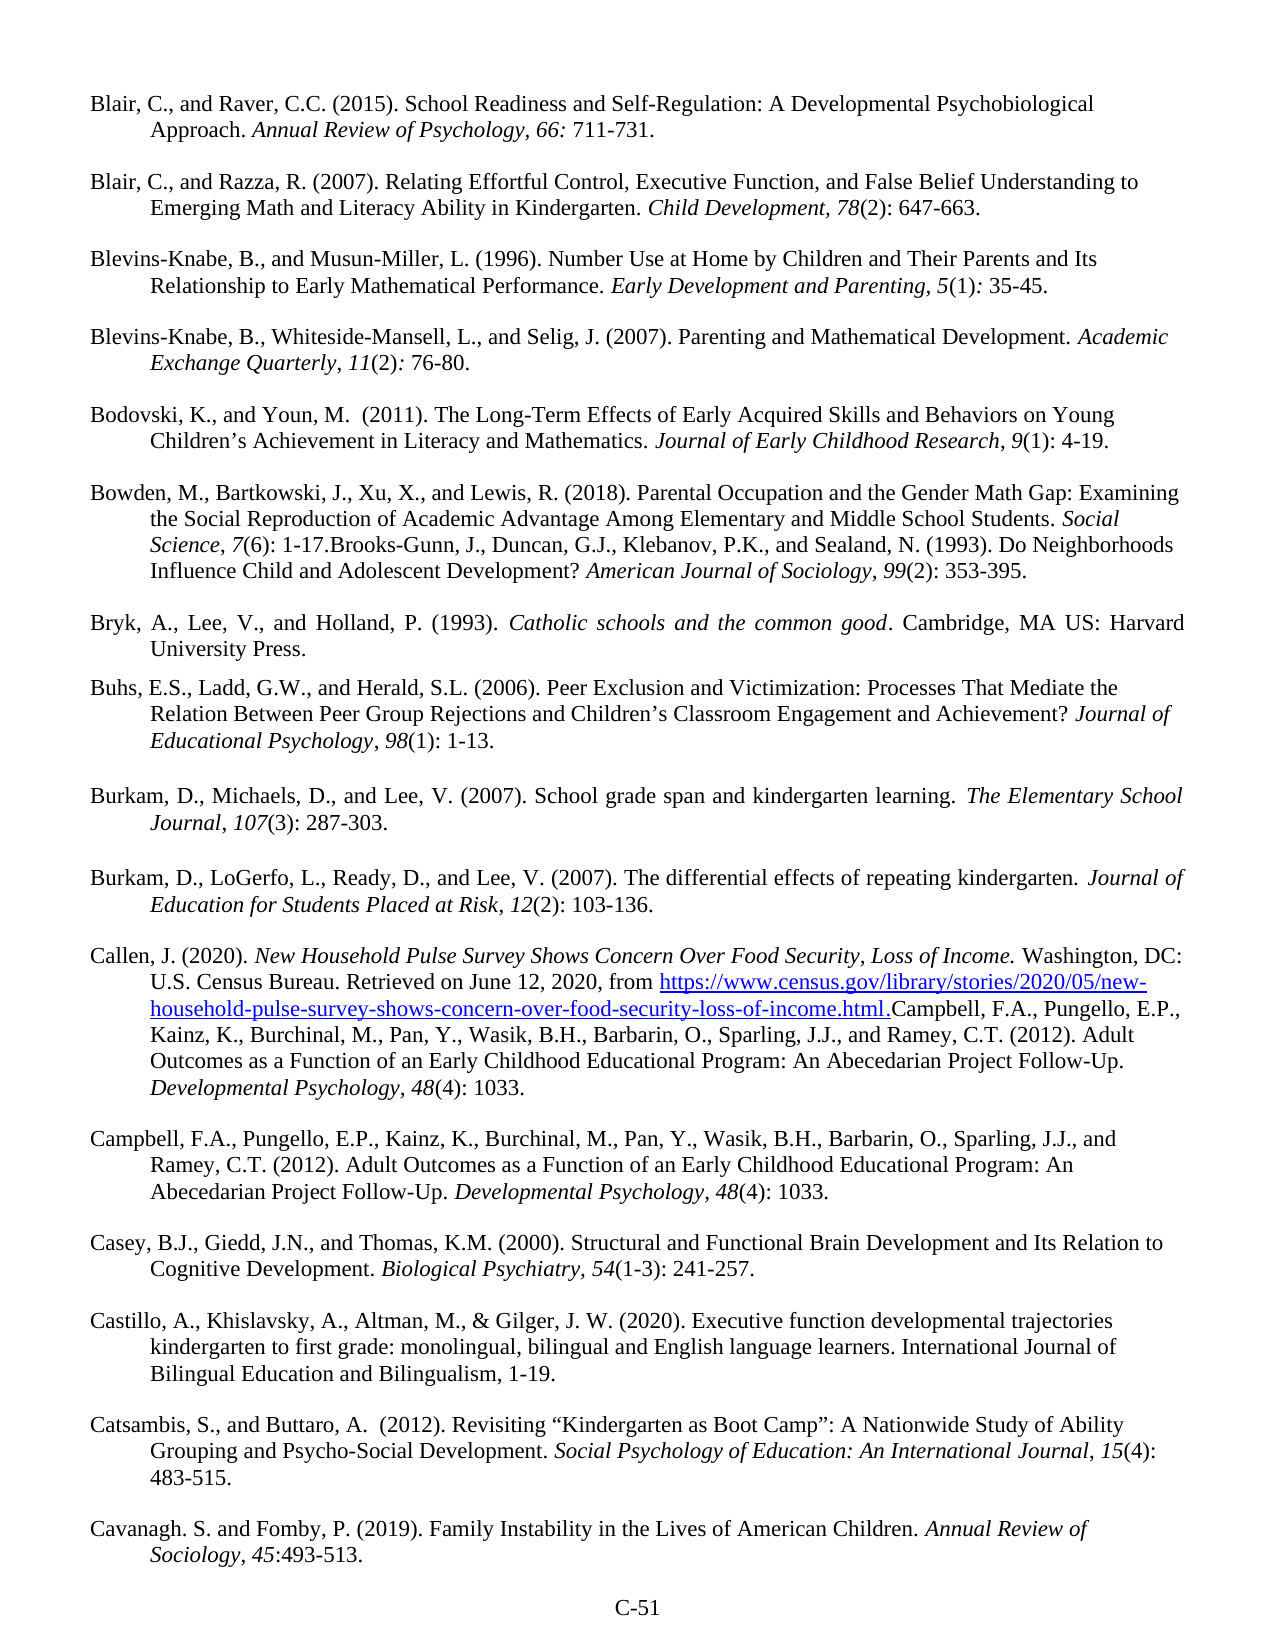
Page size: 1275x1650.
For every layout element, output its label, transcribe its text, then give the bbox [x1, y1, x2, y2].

text Blair, C., and Razza, R. (2007). Relating Effortful Control, Executive Function, and False Belief Understanding to Emerging Math and Literacy Ability in Kindergarten. Child Development, 78(2): 647-663. [90, 168, 1185, 220]
text Blevins-Knabe, B., and Musun-Miller, L. (1996). Number Use at Home by Children and Their Parents and Its Relationship to Early Mathematical Performance. Early Development and Parenting, 5(1): 35-45. [90, 245, 1185, 298]
text Blair, C., and Raver, C.C. (2015). School Readiness and Self-Regulation: A Developmental Psychobiological Approach. Annual Review of Psychology, 66: 711-731. [90, 90, 1185, 143]
text Cavanagh. S. and Fomby, P. (2019). Family Instability in the Lives of American Children. Annual Review of Sociology, 45:493-513. [90, 1515, 1185, 1568]
text Blevins-Knabe, B., Whiteside-Mansell, L., and Selig, J. (2007). Parenting and Mathematical Development. Academic Exchange Quarterly, 11(2): 76-80. [90, 323, 1185, 376]
text Bodovski, K., and Youn, M. (2011). The Long-Term Effects of Early Acquired Skills and Behaviors on Young Children’s Achievement in Literacy and Mathematics. Journal of Early Childhood Research, 9(1): 4-19. [90, 401, 1185, 453]
text Callen, J. (2020). New Household Pulse Survey Shows Concern Over Food Security, Loss of Income. Washington, DC: U.S. Census Bureau. Retrieved on June 12, 2020, from https://www.census.gov/library/stories/2020/05/new-household-pulse-survey-shows-concern-over-food-security-loss-of-income.html.Campbell, F.A., Pungello, E.P., Kainz, K., Burchinal, M., Pan, Y., Wasik, B.H., Barbarin, O., Sparling, J.J., and Ramey, C.T. (2012). Adult Outcomes as a Function of an Early Childhood Educational Program: An Abecedarian Project Follow-Up. Developmental Psychology, 48(4): 1033. [90, 942, 1185, 1100]
text Casey, B.J., Giedd, J.N., and Thomas, K.M. (2000). Structural and Functional Brain Development and Its Relation to Cognitive Development. Biological Psychiatry, 54(1-3): 241-257. [90, 1229, 1185, 1282]
text Burkam, D., LoGerfo, L., Ready, D., and Lee, V. (2007). The differential effects of repeating kindergarten. Journal of Education for Students Placed at Risk, 12(2): 103-136. [90, 864, 1185, 917]
text Castillo, A., Khislavsky, A., Altman, M., & Gilger, J. W. (2020). Executive function developmental trajectories kindergarten to first grade: monolingual, bilingual and English language learners. International Journal of Bilingual Education and Bilingualism, 1-19. [90, 1307, 1185, 1386]
text Buhs, E.S., Ladd, G.W., and Herald, S.L. (2006). Peer Exclusion and Victimization: Processes That Mediate the Relation Between Peer Group Rejections and Children’s Classroom Engagement and Achievement? Journal of Educational Psychology, 98(1): 1-13. [90, 674, 1185, 753]
text Catsambis, S., and Buttaro, A. (2012). Revisiting “Kindergarten as Boot Camp”: A Nationwide Study of Ability Grouping and Psycho-Social Development. Social Psychology of Education: An International Journal, 15(4): 483-515. [90, 1411, 1185, 1490]
text Burkam, D., Michaels, D., and Lee, V. (2007). School grade span and kindergarten learning. The Elementary School Journal, 107(3): 287-303. [90, 782, 1185, 835]
text Bryk, A., Lee, V., and Holland, P. (1993). Catholic schools and the common good. Cambridge, MA US: Harvard University Press. [90, 609, 1185, 662]
text Campbell, F.A., Pungello, E.P., Kainz, K., Burchinal, M., Pan, Y., Wasik, B.H., Barbarin, O., Sparling, J.J., and Ramey, C.T. (2012). Adult Outcomes as a Function of an Early Childhood Educational Program: An Abecedarian Project Follow-Up. Developmental Psychology, 48(4): 1033. [90, 1125, 1185, 1204]
text Bowden, M., Bartkowski, J., Xu, X., and Lewis, R. (2018). Parental Occupation and the Gender Math Gap: Examining the Social Reproduction of Academic Advantage Among Elementary and Middle School Students. Social Science, 7(6): 1-17.Brooks-Gunn, J., Duncan, G.J., Klebanov, P.K., and Sealand, N. (1993). Do Neighborhoods Influence Child and Adolescent Development? American Journal of Sociology, 99(2): 353-395. [90, 478, 1185, 584]
